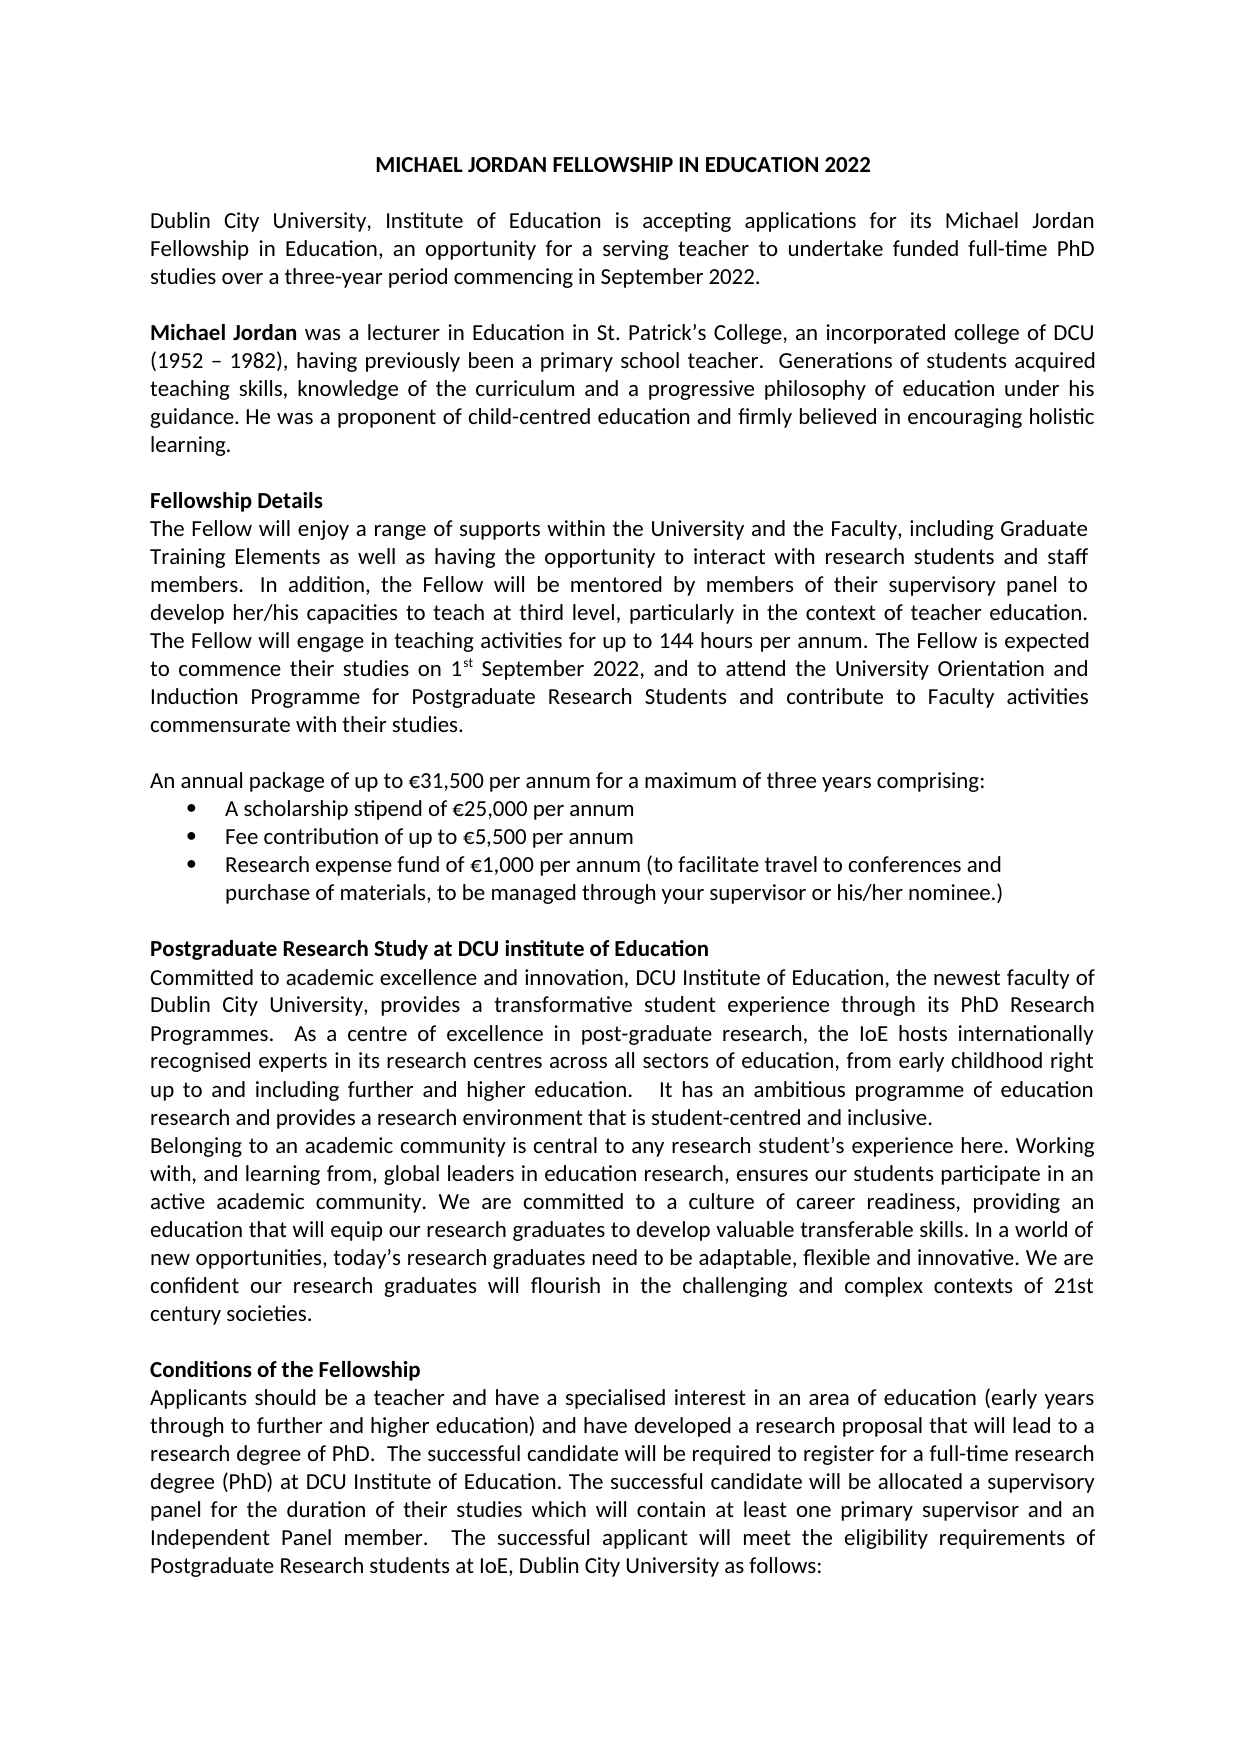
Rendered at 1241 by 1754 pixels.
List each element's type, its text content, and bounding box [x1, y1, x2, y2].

text Applicants should be a teacher and have a specialised interest in an area of education (early years through to further and higher education) and have developed a research proposal that will lead to a research degree of PhD. The successful candidate will be required to register for a full-time research degree (PhD) at DCU Institute of Education. The successful candidate will be allocated a supervisory panel for the duration of their studies which will contain at least one primary supervisor and an Independent Panel member. The successful applicant will meet the eligibility requirements of Postgraduate Research students at IoE, Dublin City University as follows: [150, 1383, 1096, 1579]
text Postgraduate Research Study at DCU institute of Education [150, 934, 1096, 963]
text Conditions of the Fellowship [150, 1355, 1096, 1383]
text Committed to academic excellence and innovation, DCU Institute of Education, the newest faculty of Dublin City University, provides a transformative student experience through its PhD Research Programmes. As a centre of excellence in post-graduate research, the IoE hosts internationally recognised experts in its research centres across all sectors of education, from early childhood right up to and including further and higher education. It has an ambitious programme of education research and provides a research environment that is student-centred and inclusive. [150, 963, 1096, 1131]
list Research expense fund of €1,000 per annum (to facilitate travel to conferences and purchase of materials, to be managed through your supervisor or his/her nominee.) [187, 851, 1090, 907]
text Michael Jordan was a lecturer in Education in St. Patrick’s College, an incorporated college of DCU (1952 – 1982), having previously been a primary school teacher. Generations of students acquired teaching skills, knowledge of the curriculum and a progressive philosophy of education under his guidance. He was a proponent of child-centred education and firmly believed in encouraging holistic learning. [150, 318, 1096, 458]
text MICHAEL JORDAN FELLOWSHIP IN EDUCATION 2022 [150, 150, 1096, 178]
text Belonging to an academic community is central to any research student’s experience here. Working with, and learning from, global leaders in education research, ensures our students participate in an active academic community. We are committed to a culture of career readiness, providing an education that will equip our research graduates to develop valuable transferable skills. In a world of new opportunities, today’s research graduates need to be adaptable, flexible and innovative. We are confident our research graduates will flourish in the challenging and complex contexts of 21st century societies. [150, 1131, 1096, 1327]
list Fee contribution of up to €5,500 per annum [187, 822, 1090, 851]
text The Fellow will enjoy a range of supports within the University and the Faculty, including Graduate Training Elements as well as having the opportunity to interact with research students and staff members. In addition, the Fellow will be mentored by members of their supervisory panel to develop her/his capacities to teach at third level, particularly in the context of teacher education. The Fellow will engage in teaching activities for up to 144 hours per annum. The Fellow is expected to commence their studies on 1st September 2022, and to attend the University Orientation and Induction Programme for Postgraduate Research Students and contribute to Faculty activities commensurate with their studies. [150, 514, 1090, 738]
text Dublin City University, Institute of Education is accepting applications for its Michael Jordan Fellowship in Education, an opportunity for a serving teacher to undertake funded full-time PhD studies over a three-year period commencing in September 2022. [150, 206, 1096, 290]
text Fellowship Details [150, 486, 1096, 514]
text An annual package of up to €31,500 per annum for a maximum of three years comprising: [150, 766, 1090, 794]
list A scholarship stipend of €25,000 per annum [187, 794, 1090, 822]
